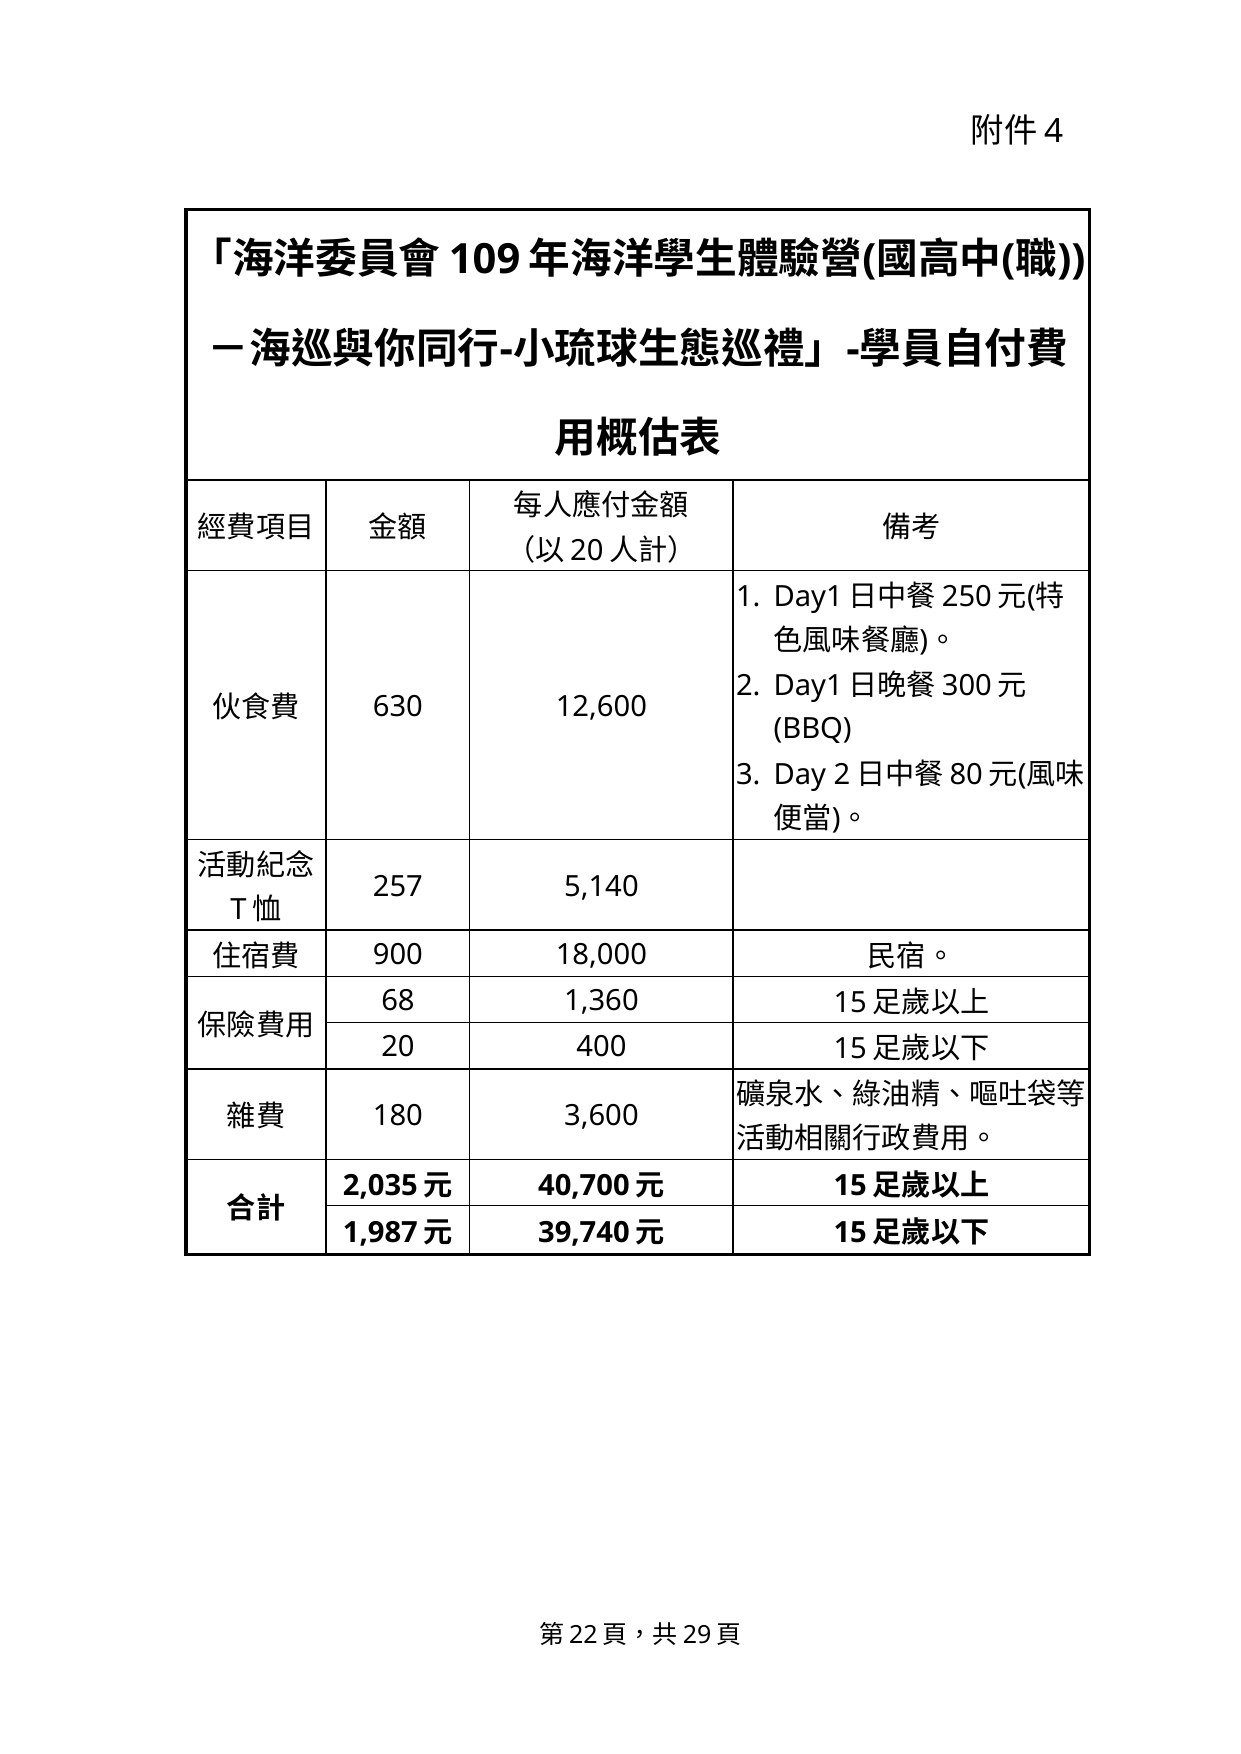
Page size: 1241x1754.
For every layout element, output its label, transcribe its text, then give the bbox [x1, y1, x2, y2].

table_cell 400 [470, 1023, 732, 1068]
table_cell 68 [327, 977, 469, 1022]
table_cell 每人應付金額 （以20人計） [470, 481, 732, 569]
table_cell 住宿費 [188, 931, 325, 976]
table_cell 2,035元 [327, 1160, 469, 1205]
table_cell 12,600 [470, 571, 732, 839]
table_cell 經費項目 [188, 481, 325, 569]
table_cell 備考 [734, 481, 1088, 569]
table_cell 3,600 [470, 1070, 732, 1158]
table_cell 合計 [188, 1160, 325, 1252]
table_cell 保險費用 [188, 977, 325, 1068]
table_cell 1,987元 [327, 1206, 469, 1252]
table_cell 5,140 [470, 840, 732, 929]
table_cell [734, 840, 1088, 929]
table_cell 40,700元 [470, 1160, 732, 1205]
table_cell 20 [327, 1023, 469, 1068]
table_cell 15足歲以下 [734, 1206, 1088, 1252]
table_cell 雜費 [188, 1070, 325, 1158]
table_cell 257 [327, 840, 469, 929]
table_cell 金額 [327, 481, 469, 569]
table_cell 活動紀念T恤 [188, 840, 325, 929]
table_cell 1,360 [470, 977, 732, 1022]
table_header 「海洋委員會109年海洋學生體驗營(國高中(職))－海巡與你同行-小琉球生態巡禮」-學員自付費用概估表 [188, 211, 1088, 479]
table_cell 伙食費 [188, 571, 325, 839]
table_cell 39,740元 [470, 1206, 732, 1252]
table_cell 15足歲以上 [734, 1160, 1088, 1205]
table_cell 18,000 [470, 931, 732, 976]
table_cell 900 [327, 931, 469, 976]
table_cell 15足歲以上 [734, 977, 1088, 1022]
table_cell 630 [327, 571, 469, 839]
table_cell 15足歲以下 [734, 1023, 1088, 1068]
table_cell 180 [327, 1070, 469, 1158]
table_cell Day1日中餐250元(特色風味餐廳)。 Day1日晚餐300元(BBQ) Day 2日中餐80元(風味便當)。 [734, 571, 1088, 839]
table_cell 民宿。 [734, 931, 1088, 976]
table_cell 礦泉水、綠油精、嘔吐袋等活動相關行政費用。 [734, 1070, 1088, 1158]
